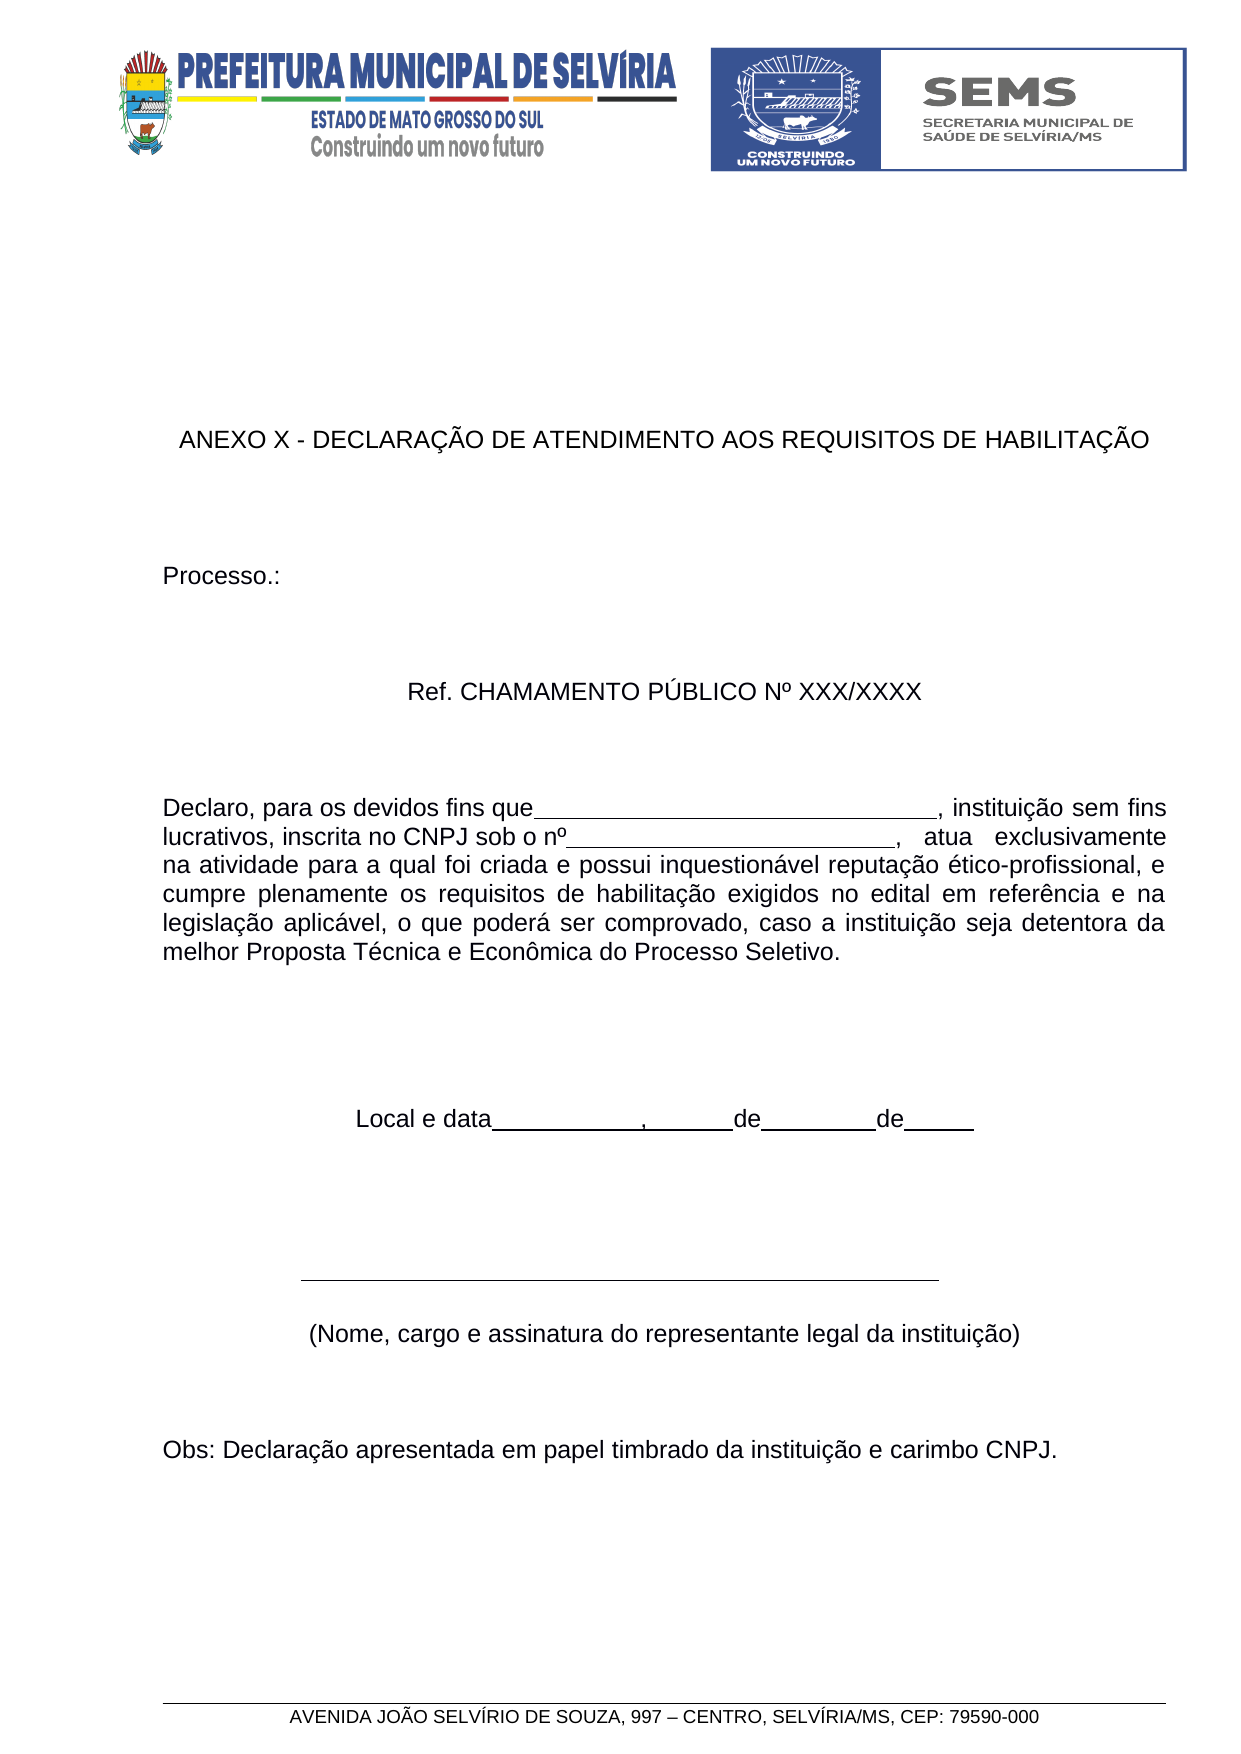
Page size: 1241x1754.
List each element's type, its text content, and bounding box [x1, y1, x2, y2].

picture [115, 42, 685, 164]
text Ref. CHAMAMENTO PÚBLICO Nº XXX/XXXX [162, 677, 1166, 706]
subtitle ANEXO X - DECLARAÇÃO DE ATENDIMENTO AOS REQUISITOS DE HABILITAÇÃO [162, 425, 1166, 454]
text Local e data , de de [162, 1104, 1166, 1133]
text Obs: Declaração apresentada em papel timbrado da instituição e carimbo CNPJ. [162, 1435, 1166, 1464]
text Declaro, para os devidos fins que , instituição sem fins lucrativos, inscrita no CNPJ sob o nº , atua exclusivamente na atividade para a qual foi criada e possui inquestionável reputação ético-profissional, e cumpre plenamente os requisitos de habilitação exigidos no edital em referência e na legislação aplicável, o que poderá ser comprovado, caso a instituição seja detentora da melhor Proposta Técnica e Econômica do Processo Seletivo. [162, 793, 1166, 966]
picture [692, 34, 1205, 185]
text (Nome, cargo e assinatura do representante legal da instituição) [162, 1319, 1166, 1348]
text Processo.: [162, 561, 1166, 590]
